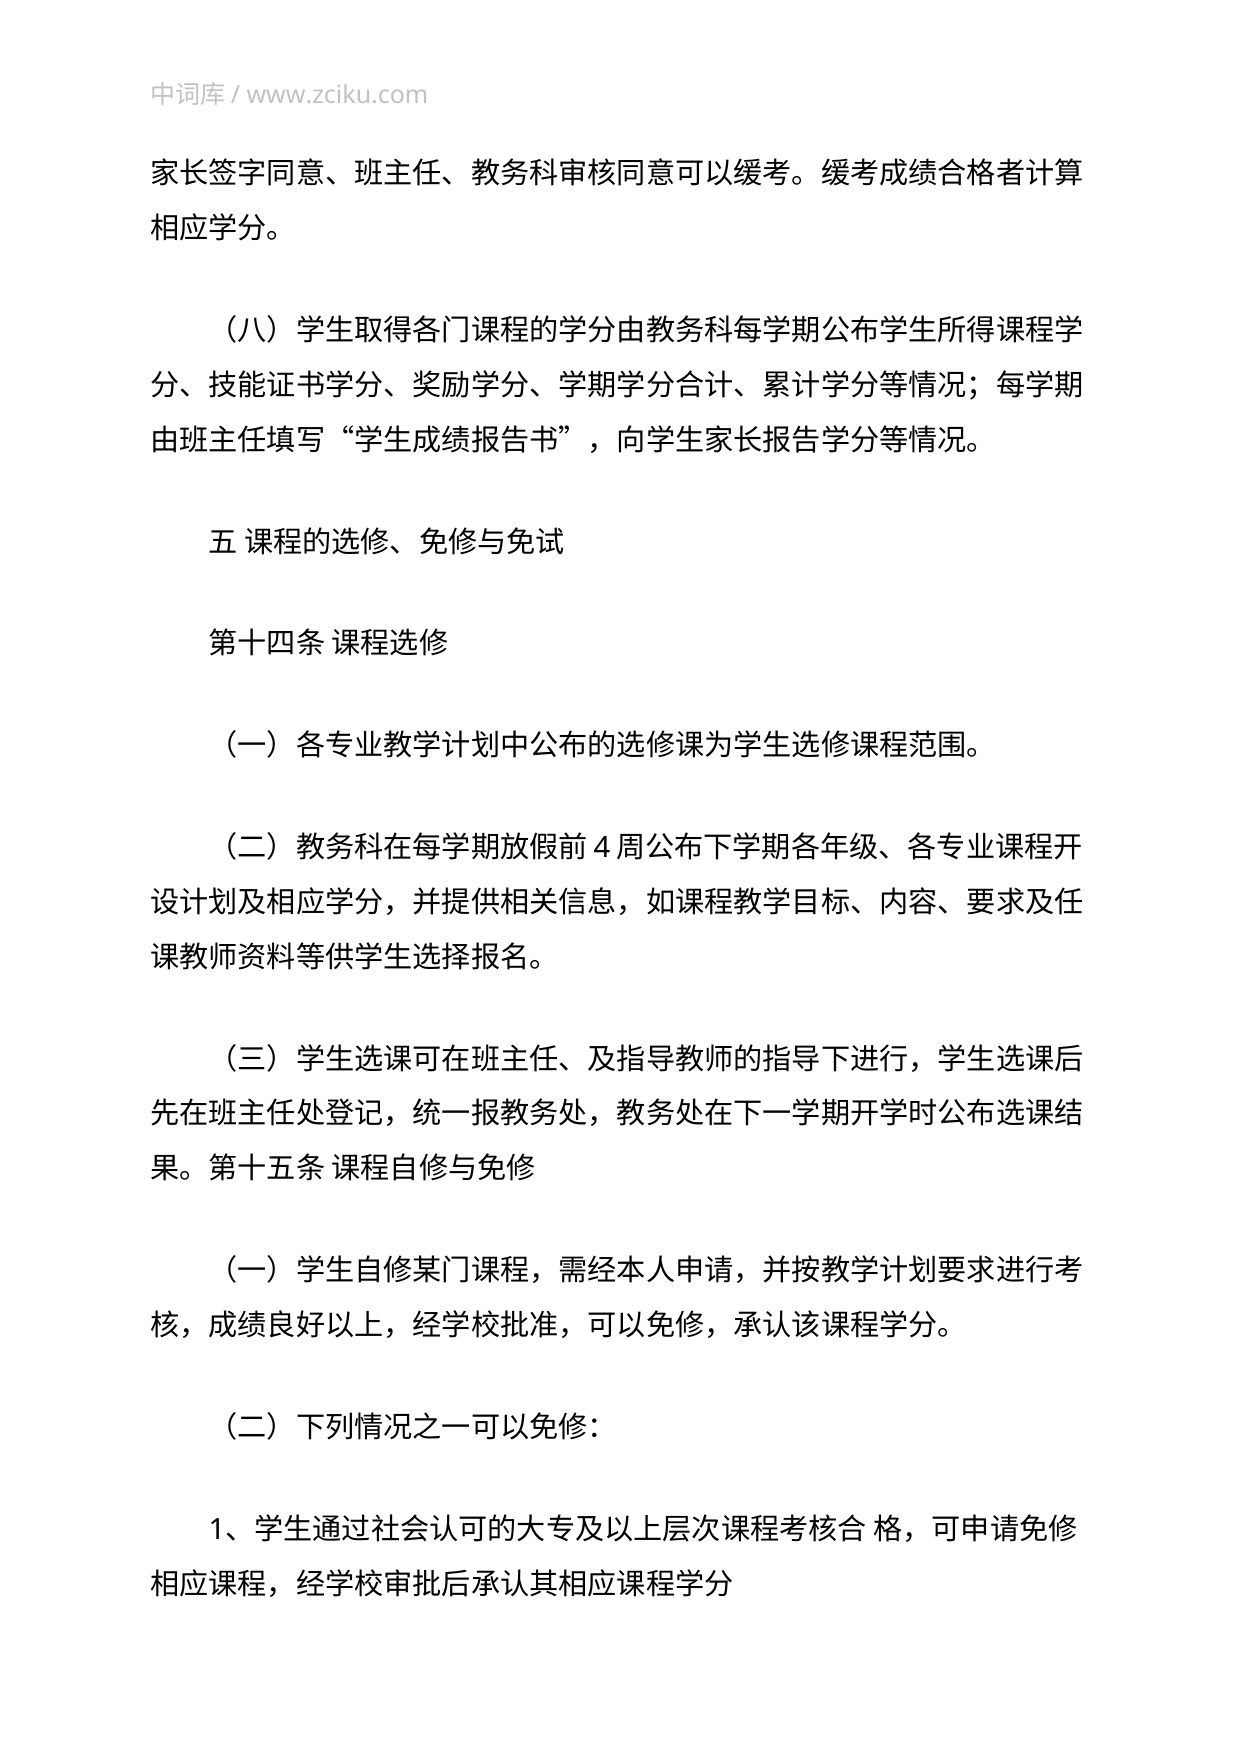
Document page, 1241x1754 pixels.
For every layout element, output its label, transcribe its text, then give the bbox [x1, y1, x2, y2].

text （二）教务科在每学期放假前4周公布下学期各年级、各专业课程开设计划及相应学分，并提供相关信息，如课程教学目标、内容、要求及任课教师资料等供学生选择报名。 [150, 823, 1090, 976]
text （一）各专业教学计划中公布的选修课为学生选修课程范围。 [150, 722, 1090, 764]
text （三）学生选课可在班主任、及指导教师的指导下进行，学生选课后先在班主任处登记，统一报教务处，教务处在下一学期开学时公布选课结果。第十五条 课程自修与免修 [150, 1035, 1090, 1187]
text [150, 150, 1090, 247]
text （二）下列情况之一可以免修： [150, 1403, 1090, 1446]
text （一）学生自修某门课程，需经本人申请，并按教学计划要求进行考核，成绩良好以上，经学校批准，可以免修，承认该课程学分。 [150, 1247, 1090, 1344]
text 1、学生通过社会认可的大专及以上层次课程考核合 格，可申请免修相应课程，经学校审批后承认其相应课程学分 [150, 1505, 1090, 1602]
text 五 课程的选修、免修与免试 [150, 518, 1090, 561]
text 第十四条 课程选修 [150, 620, 1090, 662]
text （八）学生取得各门课程的学分由教务科每学期公布学生所得课程学分、技能证书学分、奖励学分、学期学分合计、累计学分等情况；每学期由班主任填写“学生成绩报告书”，向学生家长报告学分等情况。 [150, 307, 1090, 459]
